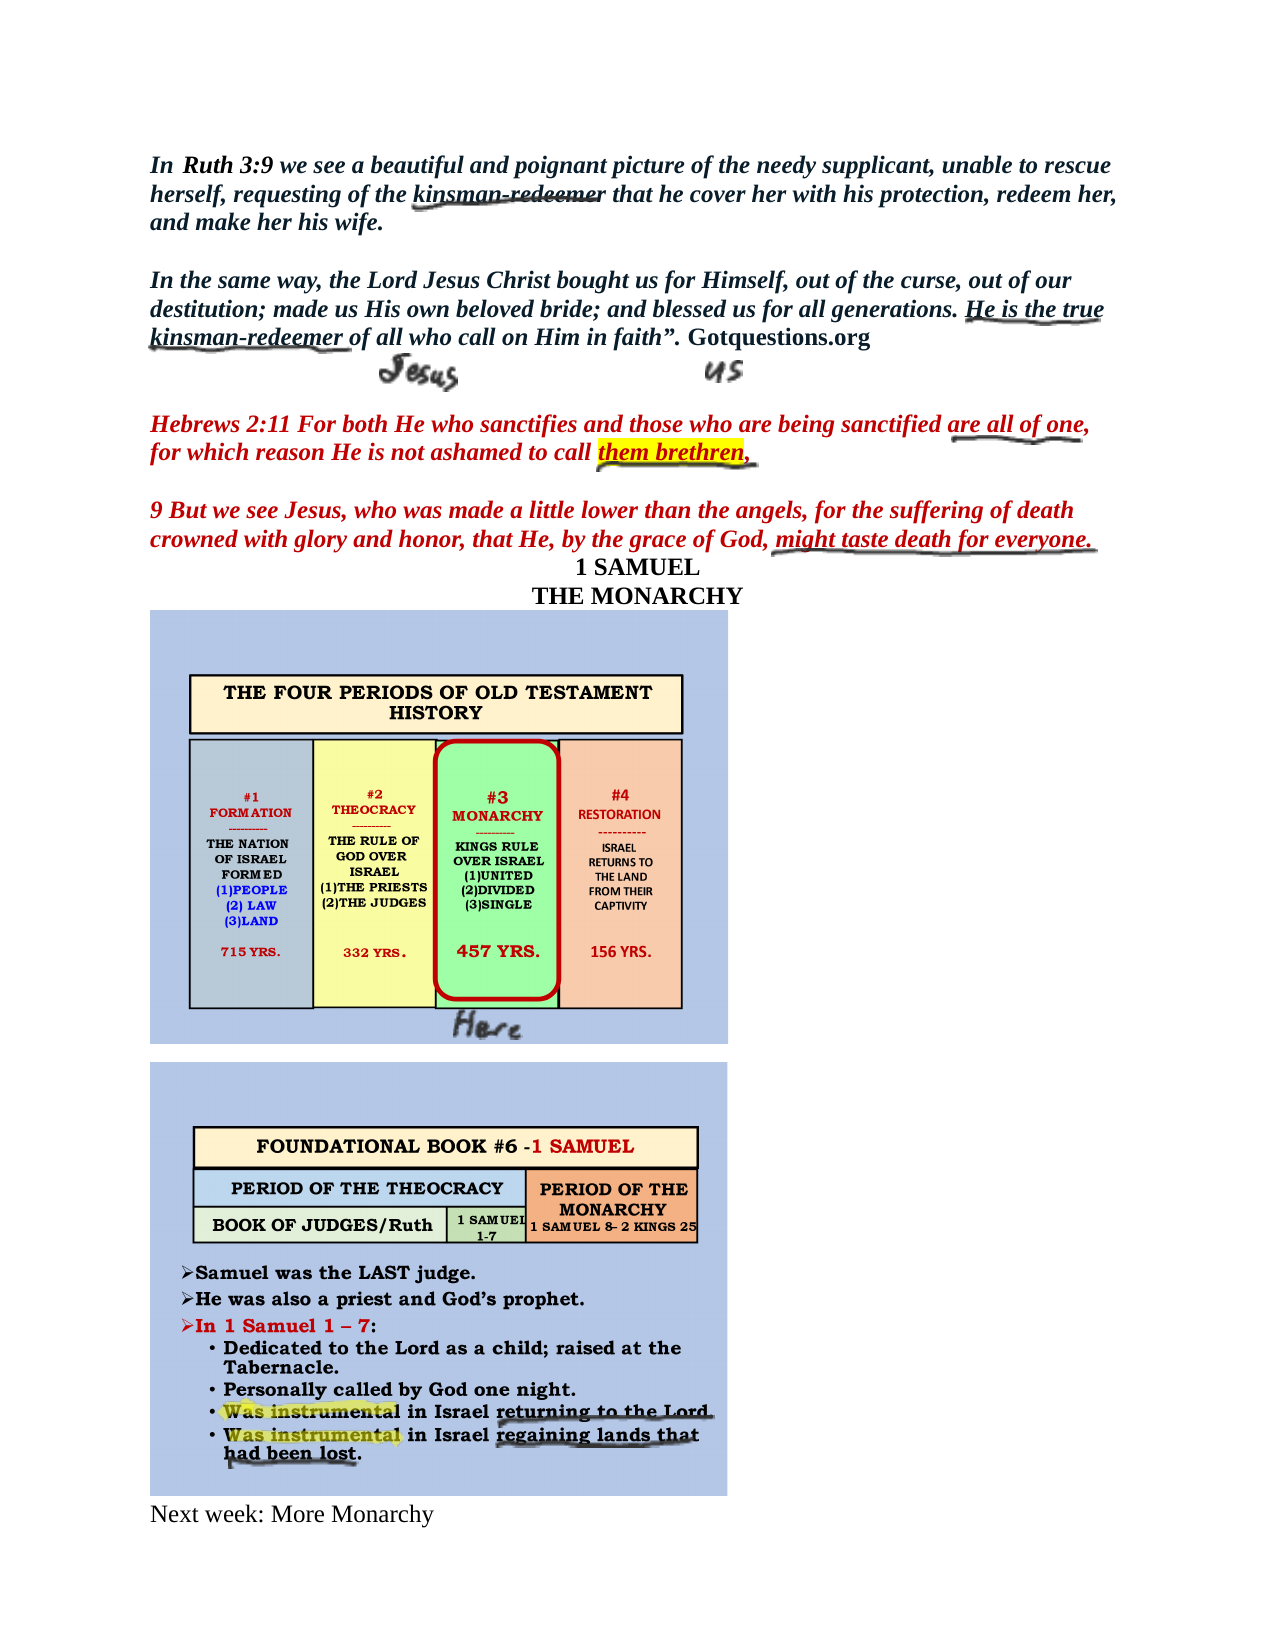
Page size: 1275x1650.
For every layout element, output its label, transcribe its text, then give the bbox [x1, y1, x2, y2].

picture [771, 548, 1098, 557]
picture [379, 353, 458, 392]
subtitle THE MONARCHY [150, 581, 1125, 610]
subtitle Hebrews 2:11 For both He who sanctifies and those who are being sanctified are all of one, for which reason He is not ashamed to call them brethren, [150, 409, 1125, 466]
picture [965, 317, 1101, 326]
picture [951, 435, 1083, 445]
picture [705, 360, 743, 383]
picture [150, 1062, 728, 1496]
picture [148, 345, 352, 354]
subtitle In the same way, the Lord Jesus Christ bought us for Himself, out of the curse, out of our destitution; made us His own beloved bride; and blessed us for all generations. He is the true kinsman-redeemer of all who call on Him in faith”. Gotquestions.org [150, 265, 1125, 409]
subtitle 9 But we see Jesus, who was made a little lower than the angels, for the suffering of death crowned with glory and honor, that He, by the grace of God, might taste death for everyone. [150, 495, 1125, 552]
subtitle In Ruth 3:9 we see a beautiful and poignant picture of the needy supplicant, unable to rescue herself, requesting of the kinsman-redeemer that he cover her with his protection, redeem her, and make her his wife. [150, 150, 1125, 236]
subtitle 1 SAMUEL [150, 552, 1125, 581]
picture [150, 610, 729, 1044]
picture [596, 461, 759, 472]
picture [411, 196, 601, 212]
